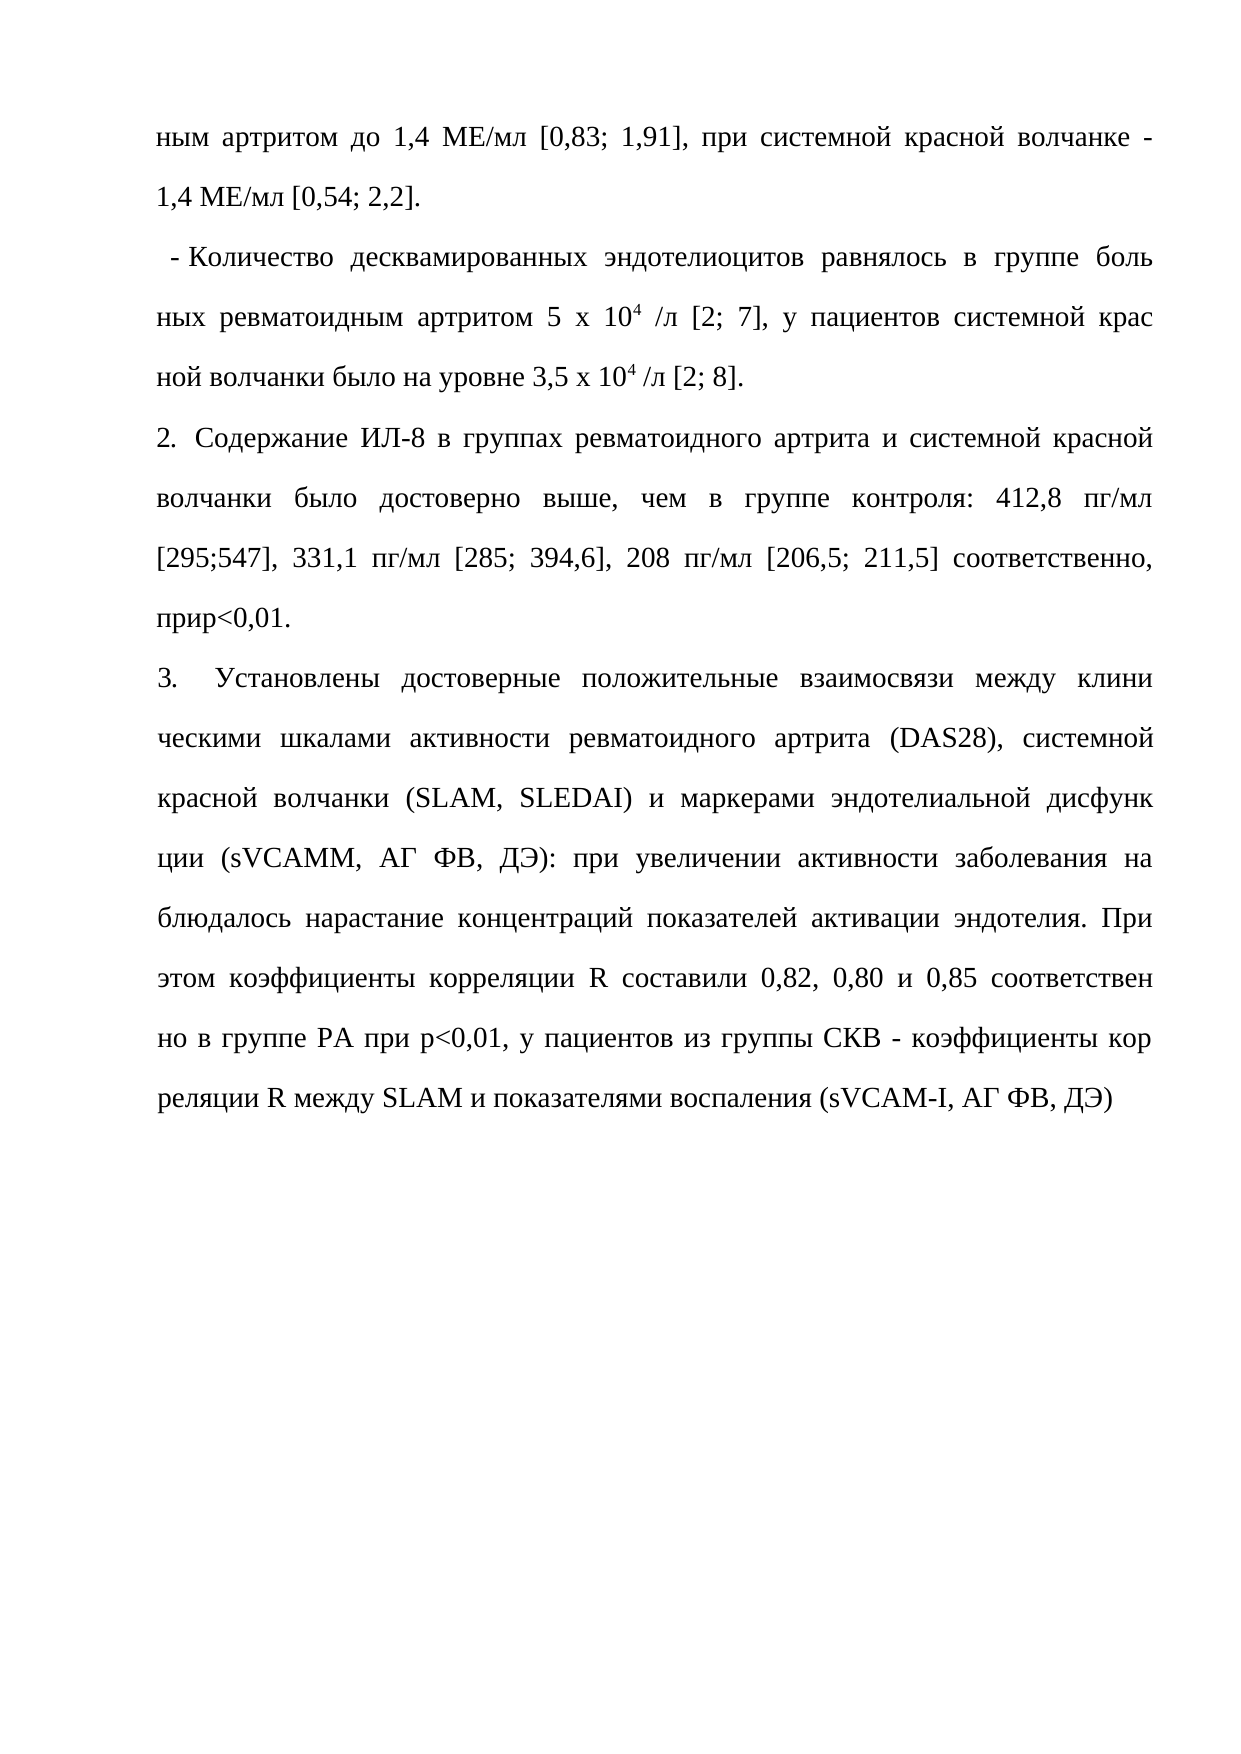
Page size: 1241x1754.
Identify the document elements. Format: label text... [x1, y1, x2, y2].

text - Количество десквамированных эндотелиоцитов равнялось в группе боль ных ревматоидным артритом 5 х 104 /л [2; 7], у пациентов системной крас ной волчанки было на уровне 3,5 х 104 /л [2; 8]. [156, 219, 1154, 399]
text 2. Содержание ИЛ-8 в группах ревматоидного артрита и системной красной волчанки было достоверно выше, чем в группе контроля: 412,8 пг/мл [295;547], 331,1 пг/мл [285; 394,6], 208 пг/мл [206,5; 211,5] соответственно, прир<0,01. [156, 399, 1154, 639]
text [156, 99, 1154, 219]
text 3. Установлены достоверные положительные взаимосвязи между клини ческими шкалами активности ревматоидного артрита (DAS28), системной красной волчанки (SLAM, SLEDAI) и маркерами эндотелиальной дисфунк ции (sVCAMM, АГ ФВ, ДЭ): при увеличении активности заболевания на блюдалось нарастание концентраций показателей активации эндотелия. При этом коэффициенты корреляции R составили 0,82, 0,80 и 0,85 соответствен но в группе РА при р<0,01, у пациентов из группы СКВ - коэффициенты кор реляции R между SLAM и показателями воспаления (sVCAM-І, АГ ФВ, ДЭ) [157, 640, 1154, 1120]
